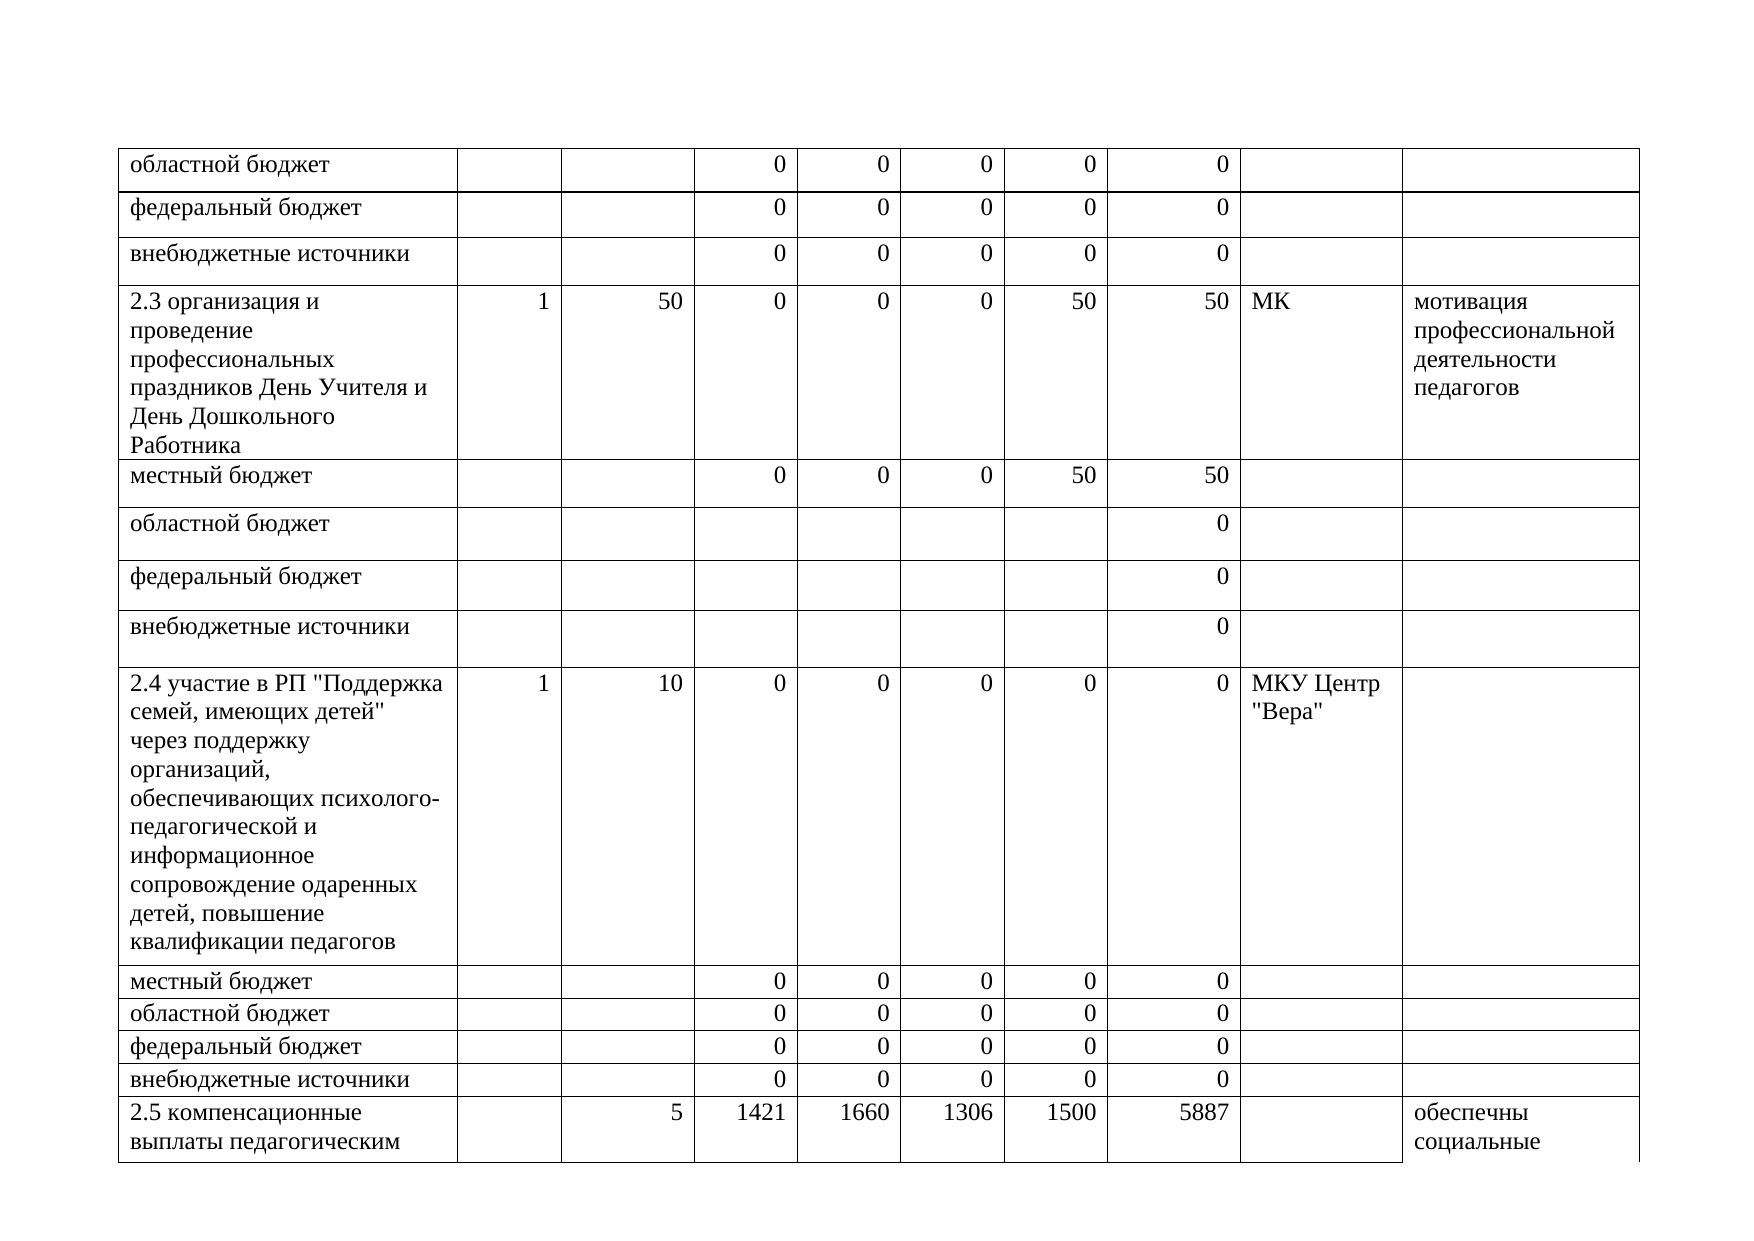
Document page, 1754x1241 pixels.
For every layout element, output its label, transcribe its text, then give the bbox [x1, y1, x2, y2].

table_cell 10 [562, 668, 694, 965]
table_cell 0 [1005, 1031, 1107, 1063]
table_cell [1005, 508, 1107, 560]
table_cell 0 [901, 1031, 1004, 1063]
table_cell [1241, 561, 1402, 610]
table_cell [695, 611, 797, 667]
table_cell 0 [1108, 1031, 1240, 1063]
table_cell 0 [901, 286, 1004, 459]
table_cell [1005, 561, 1107, 610]
table_cell 0 [798, 460, 900, 507]
table_cell 0 [901, 999, 1004, 1030]
table_cell 0 [695, 999, 797, 1030]
table_cell местный бюджет [119, 460, 457, 507]
table_cell 0 [1005, 193, 1107, 237]
table_cell 0 [695, 238, 797, 285]
table_cell [562, 561, 694, 610]
table_cell [1403, 149, 1639, 191]
table_cell 0 [1005, 966, 1107, 997]
table_cell 0 [1005, 149, 1107, 191]
table_cell 50 [1005, 460, 1107, 507]
table_cell 0 [695, 966, 797, 997]
table_cell [562, 460, 694, 507]
table_cell [798, 508, 900, 560]
table_cell 0 [1005, 668, 1107, 965]
table_cell 0 [1108, 668, 1240, 965]
table_cell [562, 1031, 694, 1063]
table_cell [798, 611, 900, 667]
table_cell [1241, 966, 1402, 997]
table_cell 0 [901, 149, 1004, 191]
table_cell МК [1241, 286, 1402, 459]
table_cell 0 [798, 668, 900, 965]
table_cell 0 [695, 460, 797, 507]
table_cell [1403, 238, 1639, 285]
table_cell федеральный бюджет [119, 1031, 457, 1063]
table_cell 0 [1108, 999, 1240, 1030]
table_cell 0 [1005, 238, 1107, 285]
table_cell [458, 238, 561, 285]
table_cell [1241, 193, 1402, 237]
table_cell [1403, 561, 1639, 610]
table_cell [695, 561, 797, 610]
table_cell 50 [1005, 286, 1107, 459]
table_cell [1403, 460, 1639, 507]
table_cell 0 [798, 238, 900, 285]
table_cell [458, 1031, 561, 1063]
table_cell [1241, 238, 1402, 285]
table_cell [1241, 508, 1402, 560]
table_cell 0 [901, 193, 1004, 237]
table_cell 50 [1108, 460, 1240, 507]
table_cell [562, 999, 694, 1030]
table_cell [1403, 999, 1639, 1030]
table_cell МКУ Центр "Вера" [1241, 668, 1402, 965]
table_cell 1 [458, 286, 561, 459]
table_cell 50 [562, 286, 694, 459]
table_cell [458, 149, 561, 191]
table_cell [1403, 668, 1639, 965]
table_cell [901, 611, 1004, 667]
table_cell 0 [798, 1064, 900, 1096]
table_cell [1403, 1064, 1639, 1096]
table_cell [119, 1097, 457, 1162]
table_cell [1241, 1097, 1402, 1162]
table_cell [458, 193, 561, 237]
table_cell 0 [1005, 1064, 1107, 1096]
table_cell [1241, 611, 1402, 667]
table_cell внебюджетные источники [119, 1064, 457, 1096]
table_cell 0 [798, 193, 900, 237]
table_cell областной бюджет [119, 999, 457, 1030]
table_cell 0 [798, 999, 900, 1030]
table_cell [562, 966, 694, 997]
table_cell внебюджетные источники [119, 238, 457, 285]
table_cell 1 [458, 668, 561, 965]
table_cell [562, 238, 694, 285]
table_cell 1500 [1005, 1097, 1107, 1162]
table_cell 0 [695, 149, 797, 191]
table_cell 0 [901, 966, 1004, 997]
table_cell 50 [1108, 286, 1240, 459]
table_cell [1403, 1097, 1639, 1162]
table_cell 0 [695, 1031, 797, 1063]
table_cell [1241, 1031, 1402, 1063]
table_cell 0 [1108, 508, 1240, 560]
table_cell [1403, 966, 1639, 997]
table_cell 2.3 организация и проведение профессиональных праздников День Учителя и День Дошкольного Работника [119, 286, 457, 459]
table_cell внебюджетные источники [119, 611, 457, 667]
table_cell [458, 1064, 561, 1096]
table_cell [1241, 149, 1402, 191]
table_cell 0 [695, 668, 797, 965]
table_cell [1403, 1031, 1639, 1063]
table_cell 5887 [1108, 1097, 1240, 1162]
table_cell 0 [1108, 966, 1240, 997]
table_cell 0 [798, 286, 900, 459]
table_cell 0 [901, 460, 1004, 507]
table_cell 1421 [695, 1097, 797, 1162]
table_cell [1241, 460, 1402, 507]
table_cell 5 [562, 1097, 694, 1162]
table_cell 0 [695, 286, 797, 459]
table_cell [1005, 611, 1107, 667]
table_cell [458, 1097, 561, 1162]
table_cell [458, 460, 561, 507]
table_cell 0 [901, 668, 1004, 965]
table_cell [562, 193, 694, 237]
table_cell [1241, 999, 1402, 1030]
table_cell 0 [1108, 238, 1240, 285]
table_cell областной бюджет [119, 149, 457, 191]
table_cell 1660 [798, 1097, 900, 1162]
table_cell мотивация профессиональной деятельности педагогов [1403, 286, 1639, 459]
table_cell 0 [901, 238, 1004, 285]
table_cell 1306 [901, 1097, 1004, 1162]
table_cell [798, 561, 900, 610]
table_cell [1403, 611, 1639, 667]
table_cell 0 [901, 1064, 1004, 1096]
table_cell 0 [798, 1031, 900, 1063]
table_cell 0 [1108, 611, 1240, 667]
table_cell [562, 1064, 694, 1096]
table_cell [901, 508, 1004, 560]
table_cell федеральный бюджет [119, 561, 457, 610]
table_cell [458, 966, 561, 997]
table_cell 0 [798, 149, 900, 191]
table_cell местный бюджет [119, 966, 457, 997]
table_cell 0 [798, 966, 900, 997]
table_cell 0 [1108, 1064, 1240, 1096]
table_cell [562, 508, 694, 560]
table_cell [901, 561, 1004, 610]
table_cell [562, 611, 694, 667]
table_cell 2.4 участие в РП "Поддержка семей, имеющих детей" через поддержку организаций, обеспечивающих психолого-педагогической и информационное сопровождение одаренных детей, повышение квалификации педагогов [119, 668, 457, 965]
table_cell 0 [695, 193, 797, 237]
table_cell [458, 611, 561, 667]
table_cell [458, 561, 561, 610]
table_cell 0 [1108, 193, 1240, 237]
table_cell областной бюджет [119, 508, 457, 560]
table_cell [1403, 508, 1639, 560]
table_cell 0 [695, 1064, 797, 1096]
table_cell [562, 149, 694, 191]
table_cell [1403, 193, 1639, 237]
table_cell федеральный бюджет [119, 193, 457, 237]
table_cell 0 [1108, 149, 1240, 191]
table_cell 0 [1005, 999, 1107, 1030]
table_cell [695, 508, 797, 560]
table_cell 0 [1108, 561, 1240, 610]
table_cell [1241, 1064, 1402, 1096]
table_cell [458, 999, 561, 1030]
table_cell [458, 508, 561, 560]
